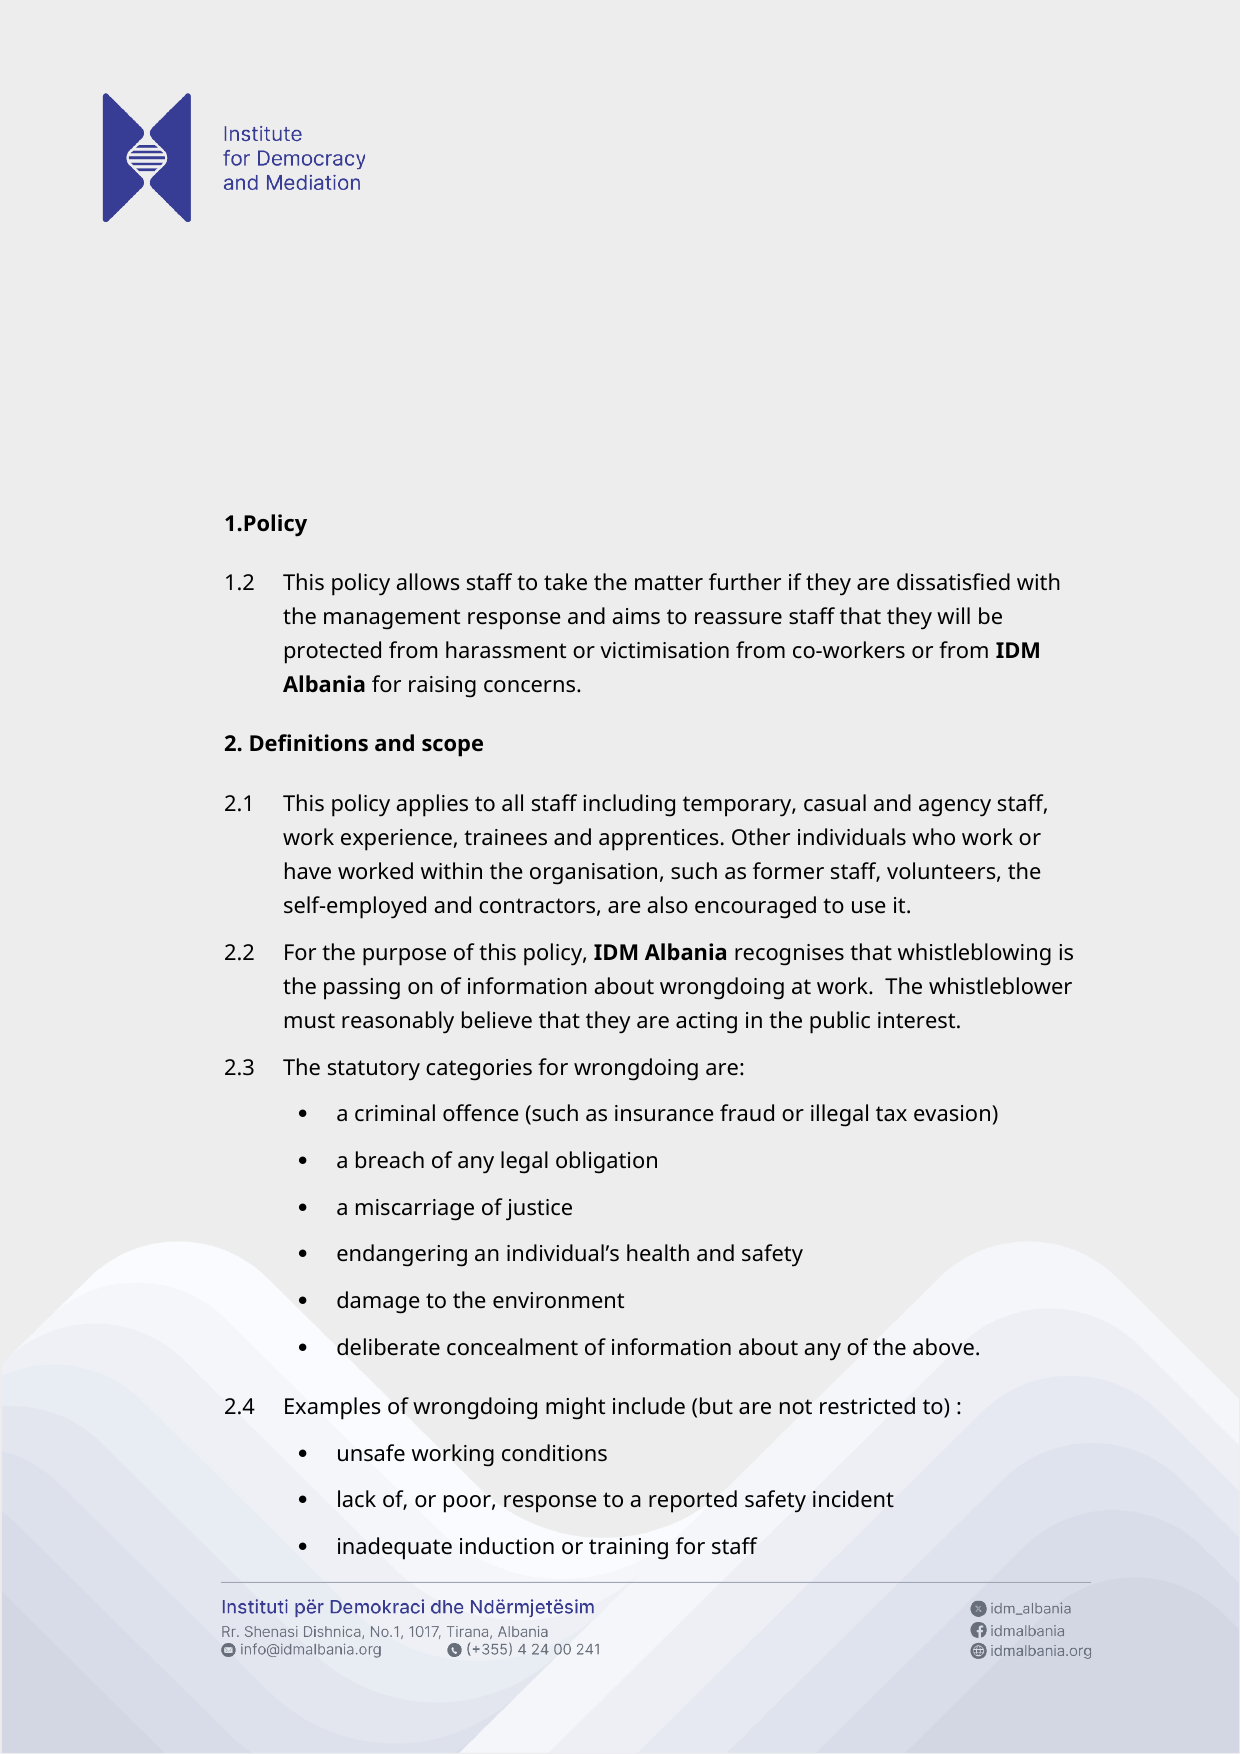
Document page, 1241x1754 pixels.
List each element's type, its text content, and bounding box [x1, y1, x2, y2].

list The statutory categories for wrongdoing are: [224, 1052, 1090, 1081]
list a miscarriage of justice [299, 1192, 1090, 1221]
list unsafe working conditions [299, 1437, 1090, 1467]
list lack of, or poor, response to a reported safety incident [299, 1484, 1090, 1514]
list Examples of wrongdoing might include (but are not restricted to) : [224, 1391, 1090, 1421]
list This policy allows staff to take the matter further if they are dissatisfied with the management response and aims to reassure staff that they will be protected from harassment or victimisation from co-workers or from IDM Albania for raising concerns. [224, 567, 1090, 699]
list a breach of any legal obligation [299, 1145, 1090, 1175]
text 1.Policy [224, 507, 1090, 537]
list For the purpose of this policy, IDM Albania recognises that whistleblowing is the passing on of information about wrongdoing at work. The whistleblower must reasonably believe that they are acting in the public interest. [224, 937, 1090, 1035]
list deliberate concealment of information about any of the above. [299, 1332, 1090, 1361]
list inadequate induction or training for staff [299, 1531, 1090, 1561]
list endangering an individual’s health and safety [299, 1238, 1090, 1268]
picture [0, 6, 1240, 1753]
list damage to the environment [299, 1285, 1090, 1315]
list This policy applies to all staff including temporary, casual and agency staff, work experience, trainees and apprentices. Other individuals who work or have worked within the organisation, such as former staff, volunteers, the self-employed and contractors, are also encouraged to use it. [224, 787, 1090, 920]
list a criminal offence (such as insurance fraud or illegal tax evasion) [299, 1098, 1090, 1128]
text 2. Definitions and scope [224, 728, 1090, 758]
